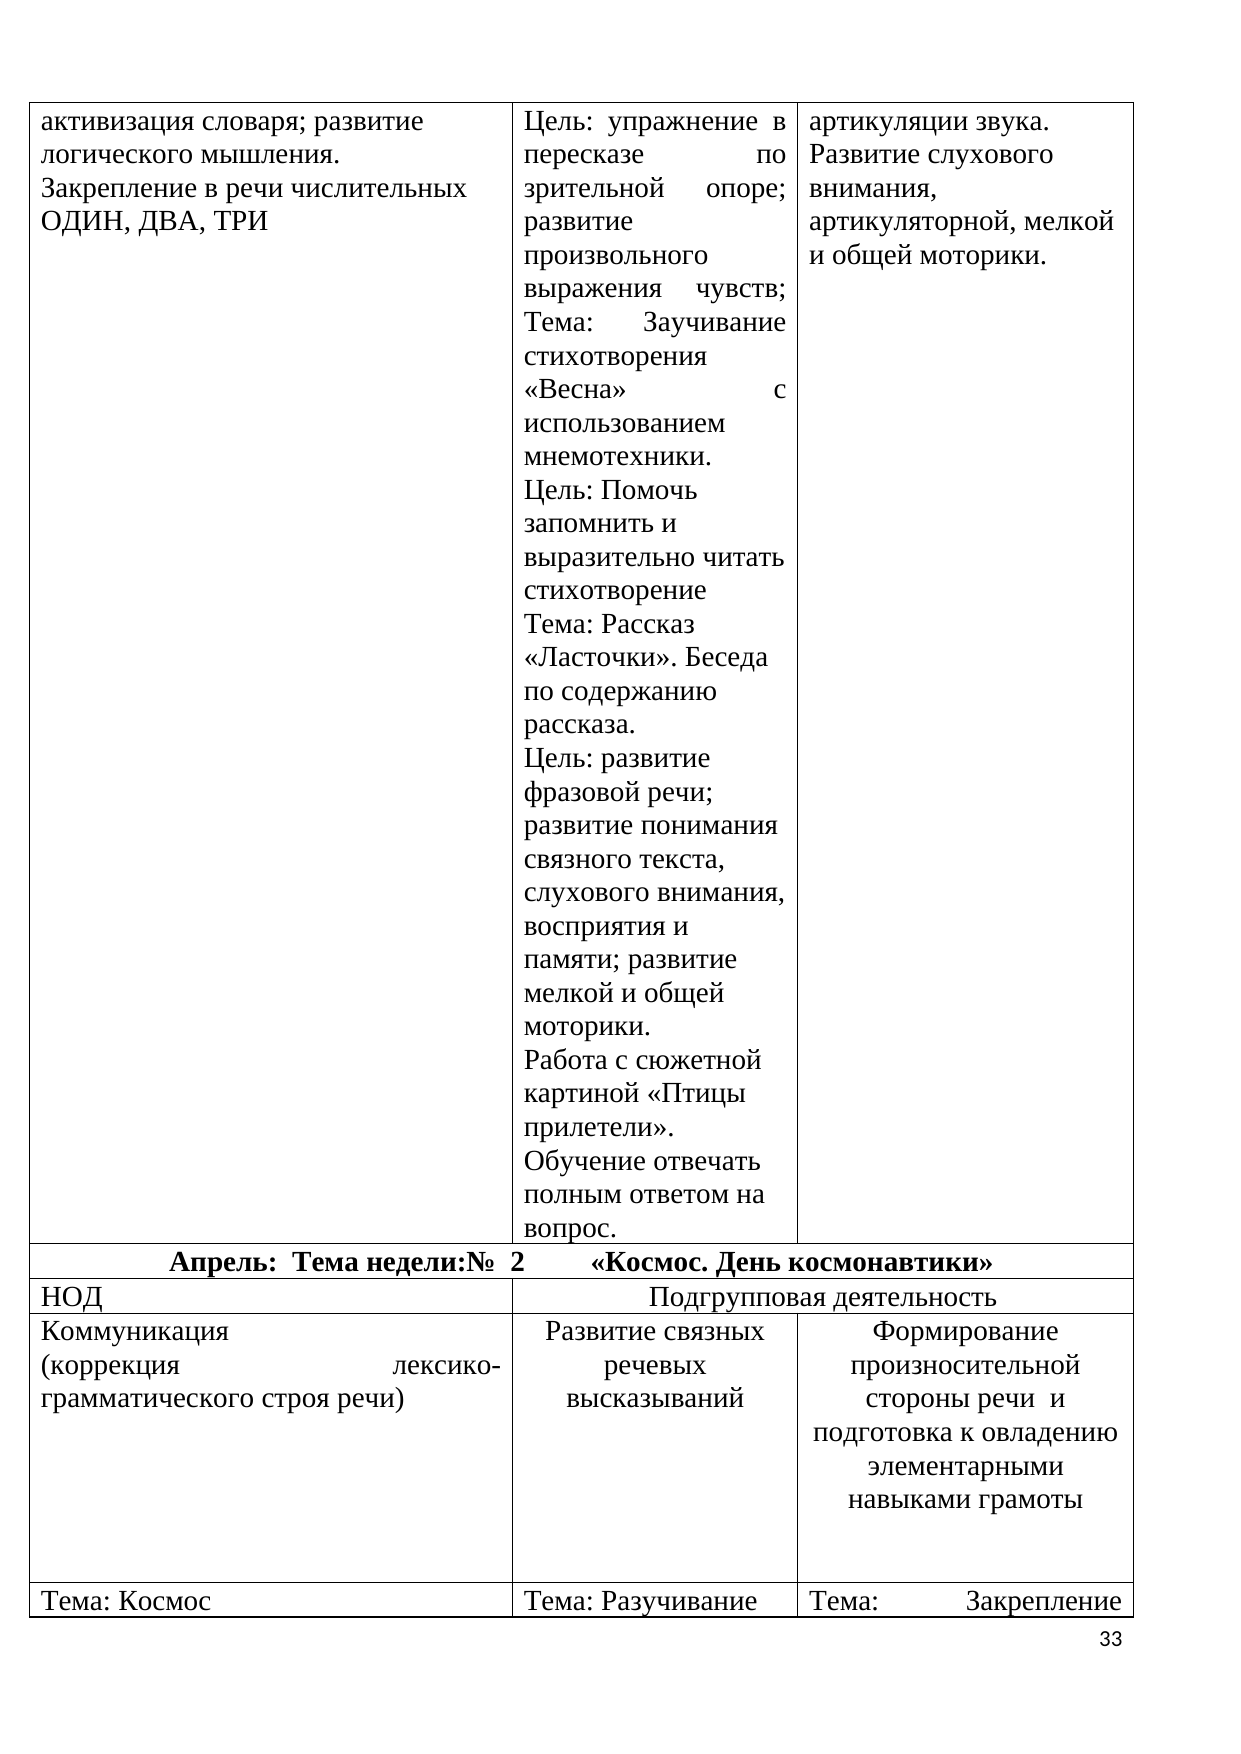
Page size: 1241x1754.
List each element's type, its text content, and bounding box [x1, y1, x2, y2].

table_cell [798, 103, 1133, 1243]
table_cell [30, 1583, 512, 1616]
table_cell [513, 1583, 797, 1616]
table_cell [798, 1583, 1133, 1616]
table_cell Развитие связных речевых высказываний [513, 1314, 797, 1582]
table_cell НОД [30, 1279, 512, 1312]
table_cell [513, 103, 797, 1243]
table_cell Коммуникация (коррекция лексико-грамматического строя речи) [30, 1314, 512, 1582]
table_cell Формирование произносительной стороны речи и подготовка к овладению элементарными навыками грамоты [798, 1314, 1133, 1582]
table_cell Апрель: Тема недели:№ 2 «Космос. День космонавтики» [30, 1244, 1133, 1278]
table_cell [30, 103, 512, 1243]
table_cell Подгрупповая деятельность [513, 1279, 1133, 1312]
